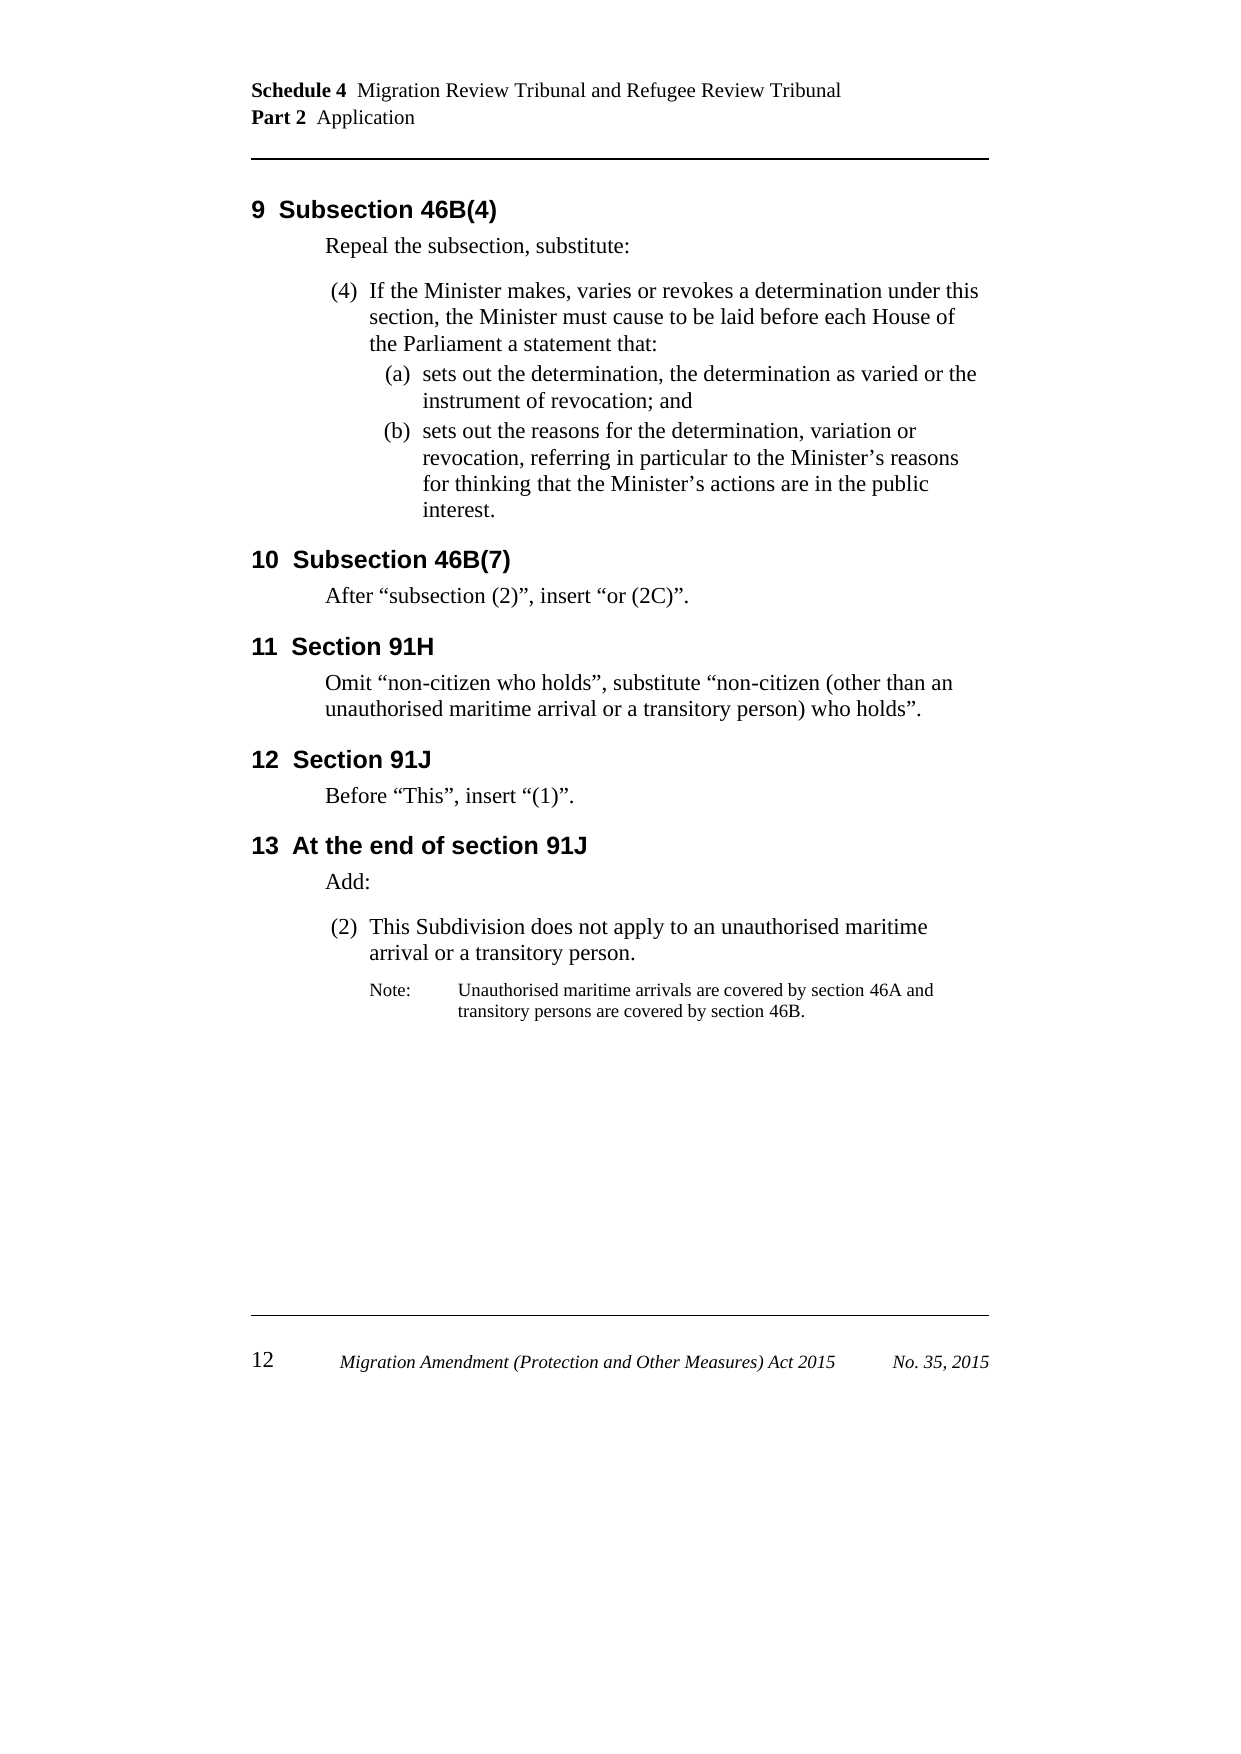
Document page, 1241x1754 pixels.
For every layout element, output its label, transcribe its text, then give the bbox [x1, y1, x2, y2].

text Add: [325, 868, 989, 894]
text 9 Subsection 46B(4) [251, 195, 989, 224]
text 12 Section 91J [251, 744, 989, 773]
text Before “This”, insert “(1)”. [325, 782, 989, 808]
text After “subsection (2)”, insert “or (2C)”. [325, 583, 989, 609]
text Repeal the subsection, substitute: [325, 232, 989, 258]
text Omit “non-citizen who holds”, substitute “non-citizen (other than an unauthorised maritime arrival or a transitory person) who holds”. [325, 669, 989, 722]
text Note: Unauthorised maritime arrivals are covered by section 46A and transitory persons are covered by section 46B. [369, 978, 989, 1022]
text 10 Subsection 46B(7) [251, 546, 989, 574]
text 11 Section 91H [251, 632, 989, 661]
text 13 At the end of section 91J [251, 831, 989, 860]
text (b) sets out the reasons for the determination, variation or revocation, referring in particular to the Minister’s reasons for thinking that the Minister’s actions are in the public interest. [251, 417, 989, 523]
text (2) This Subdivision does not apply to an unauthorised maritime arrival or a transitory person. [251, 913, 989, 966]
text (a) sets out the determination, the determination as varied or the instrument of revocation; and [251, 360, 989, 413]
text (4) If the Minister makes, varies or revokes a determination under this section, the Minister must cause to be laid before each House of the Parliament a statement that: [251, 277, 989, 356]
